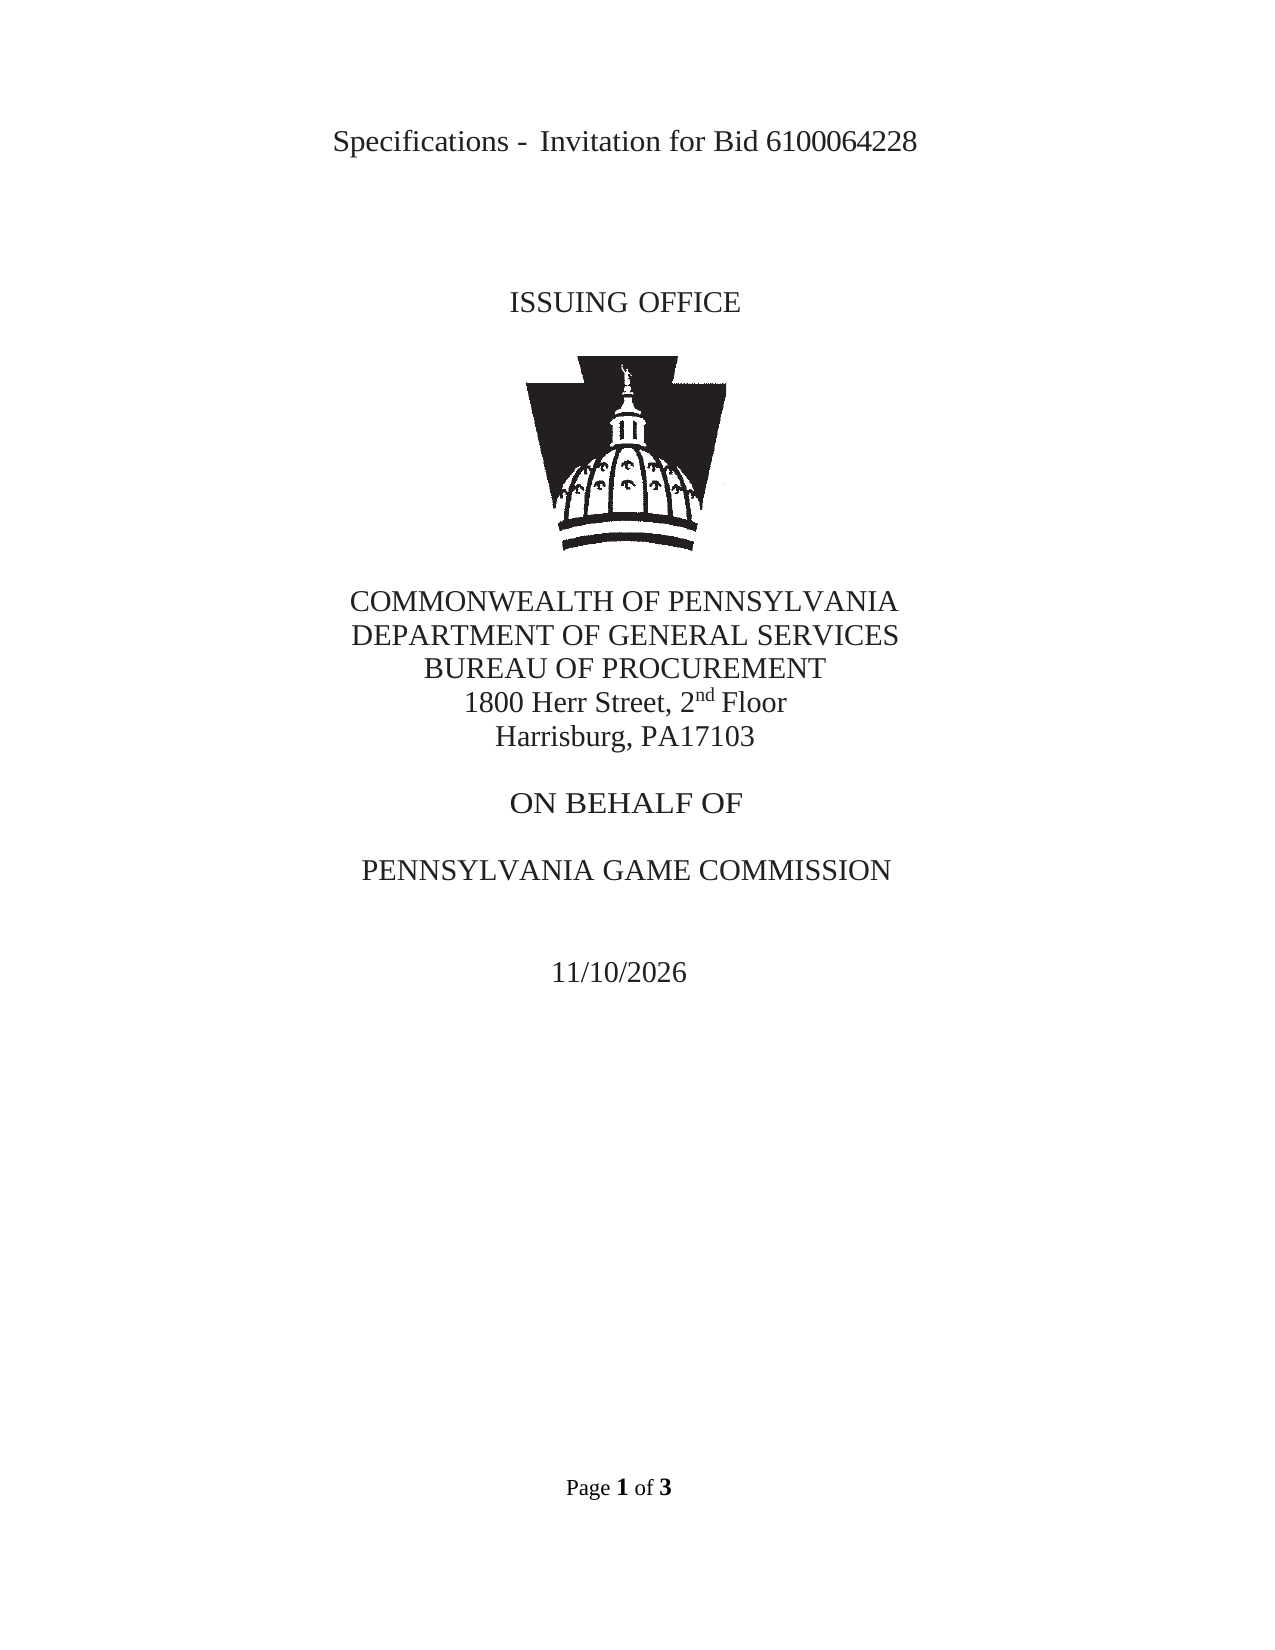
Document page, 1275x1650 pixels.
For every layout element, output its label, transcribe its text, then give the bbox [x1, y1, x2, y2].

text PENNSYLVANIA GAME COMMISSION [213, 854, 1040, 887]
text 9/22/2025 [112, 954, 1125, 989]
picture [525, 356, 727, 551]
text ISSUING OFFICE [213, 284, 1038, 319]
text ON BEHALF OF [213, 785, 1040, 820]
text Specifications - Invitation for Bid 6100064228 [213, 124, 1037, 158]
text COMMONWEALTH OF PENNSYLVANIA DEPARTMENT OF GENERAL SERVICES BUREAU OF PROCUREMENT [346, 387, 902, 685]
text 1800 Herr Street, 2nd Floor Harrisburg, PA17103 [392, 685, 858, 752]
